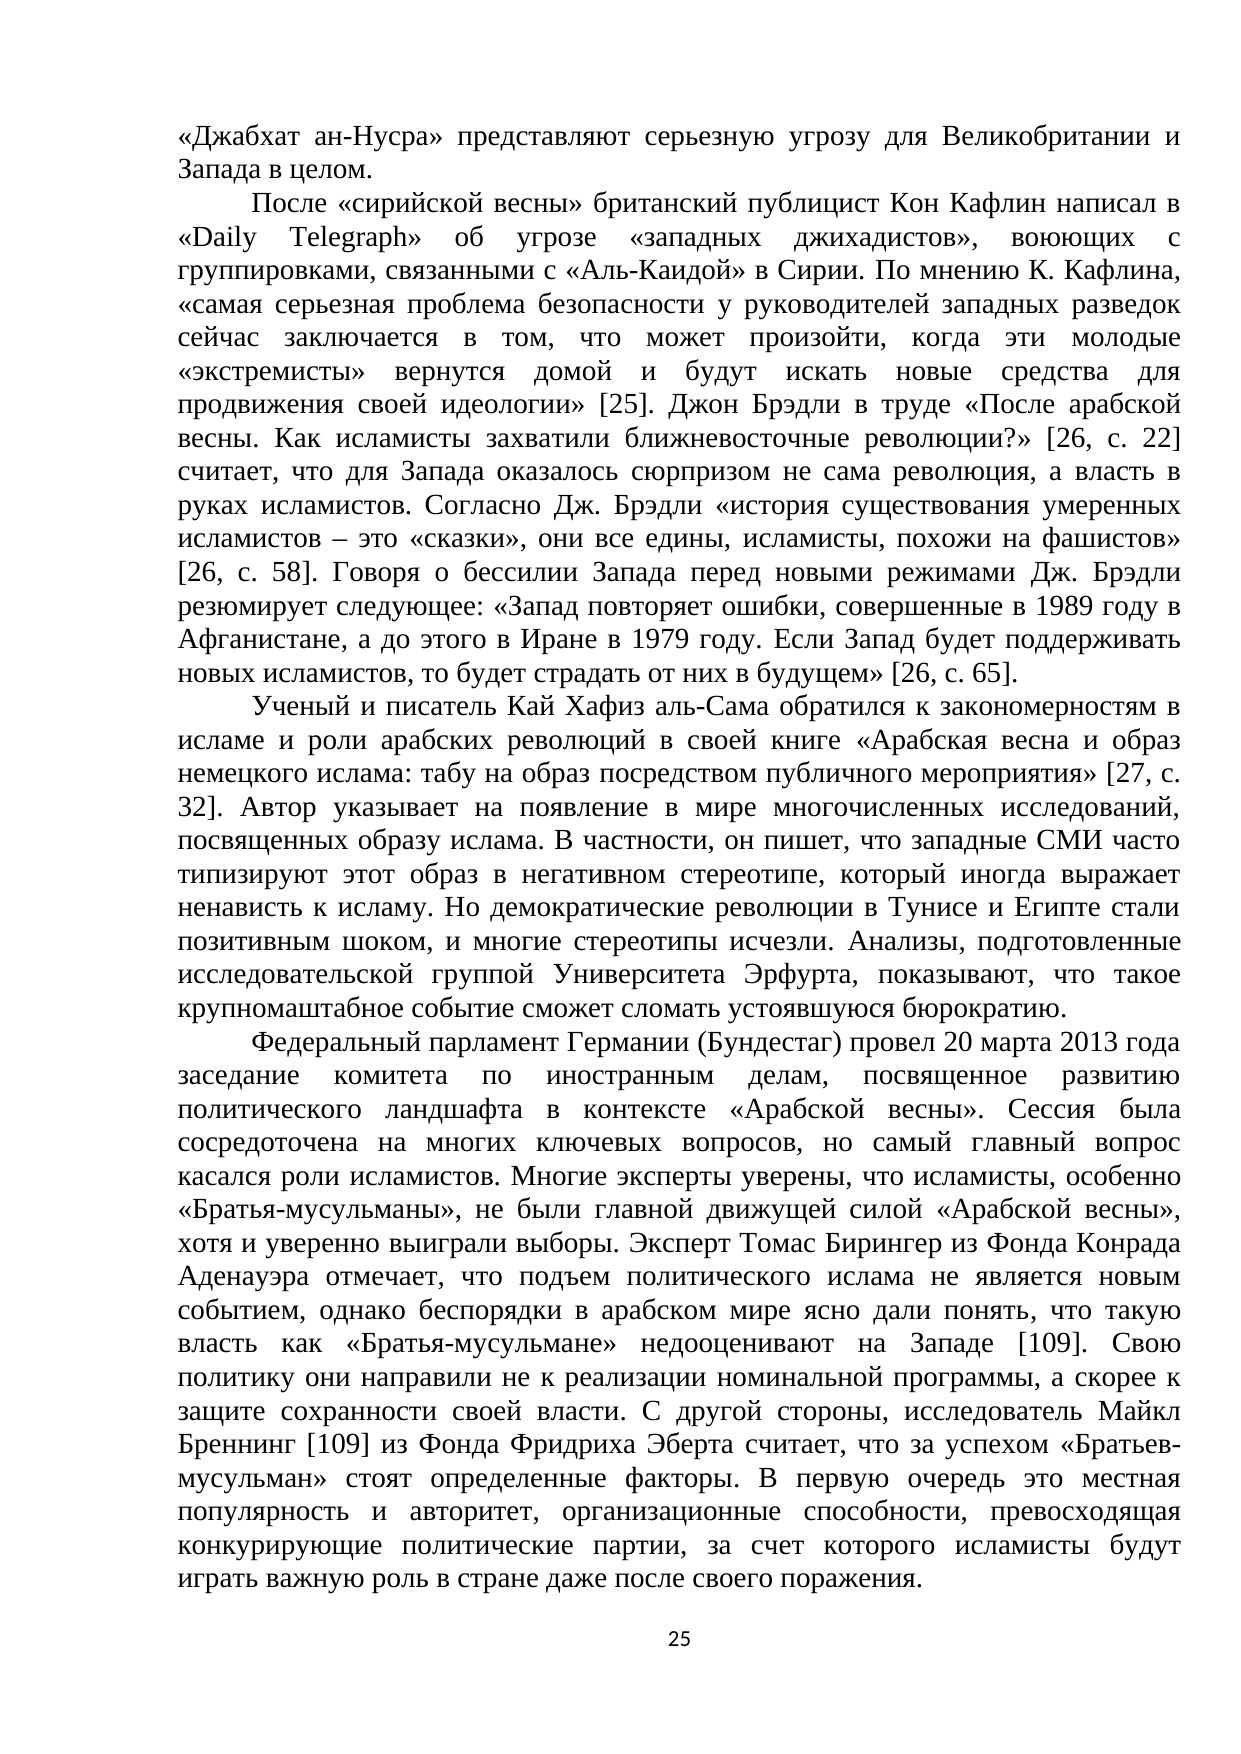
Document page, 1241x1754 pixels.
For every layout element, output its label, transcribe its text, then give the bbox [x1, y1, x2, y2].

text Ученый и писатель Кай Хафиз аль-Сама обратился к закономерностям в исламе и роли арабских революций в своей книге «Арабская весна и образ немецкого ислама: табу на образ посредством публичного мероприятия» [27, с. 32]. Автор указывает на появление в мире многочисленных исследований, посвященных образу ислама. В частности, он пишет, что западные СМИ часто типизируют этот образ в негативном стереотипе, который иногда выражает ненависть к исламу. Но демократические революции в Тунисе и Египте стали позитивным шоком, и многие стереотипы исчезли. Анализы, подготовленные исследовательской группой Университета Эрфурта, показывают, что такое крупномаштабное событие сможет сломать устоявшуюся бюрократию. [177, 688, 1181, 1024]
text Федеральный парламент Германии (Бундестаг) провел 20 марта 2013 года заседание комитета по иностранным делам, посвященное развитию политического ландшафта в контексте «Арабской весны». Сессия была сосредоточена на многих ключевых вопросов, но самый главный вопрос касался роли исламистов. Многие эксперты уверены, что исламисты, особенно «Братья-мусульманы», не были главной движущей силой «Арабской весны», хотя и уверенно выиграли выборы. Эксперт Томас Бирингер из Фонда Конрада Аденауэра отмечает, что подъем политического ислама не является новым событием, однако беспорядки в арабском мире ясно дали понять, что такую власть как «Братья-мусульмане» недооценивают на Западе [109]. Свою политику они направили не к реализации номинальной программы, а скорее к защите сохранности своей власти. С другой стороны, исследователь Майкл Бреннинг [109] из Фонда Фридриха Эберта считает, что за успехом «Братьев-мусульман» стоят определенные факторы. В первую очередь это местная популярность и авторитет, организационные способности, превосходящая конкурирующие политические партии, за счет которого исламисты будут играть важную роль в стране даже после своего поражения. [177, 1024, 1181, 1594]
text После «сирийской весны» британский публицист Кон Кафлин написал в «Daily Telegraph» об угрозе «западных джихадистов», воюющих с группировками, связанными с «Аль-Каидой» в Сирии. По мнению К. Кафлина, «самая серьезная проблема безопасности у руководителей западных разведок сейчас заключается в том, что может произойти, когда эти молодые «экстремисты» вернутся домой и будут искать новые средства для продвижения своей идеологии» [25]. Джон Брэдли в труде «После арабской весны. Как исламисты захватили ближневосточные революции?» [26, с. 22] считает, что для Запада оказалось сюрпризом не сама революция, а власть в руках исламистов. Согласно Дж. Брэдли «история существования умеренных исламистов – это «сказки», они все едины, исламисты, похожи на фашистов» [26, с. 58]. Говоря о бессилии Запада перед новыми режимами Дж. Брэдли резюмирует следующее: «Запад повторяет ошибки, совершенные в 1989 году в Афганистане, а до этого в Иране в 1979 году. Если Запад будет поддерживать новых исламистов, то будет страдать от них в будущем» [26, с. 65]. [177, 185, 1181, 688]
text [177, 118, 1181, 185]
